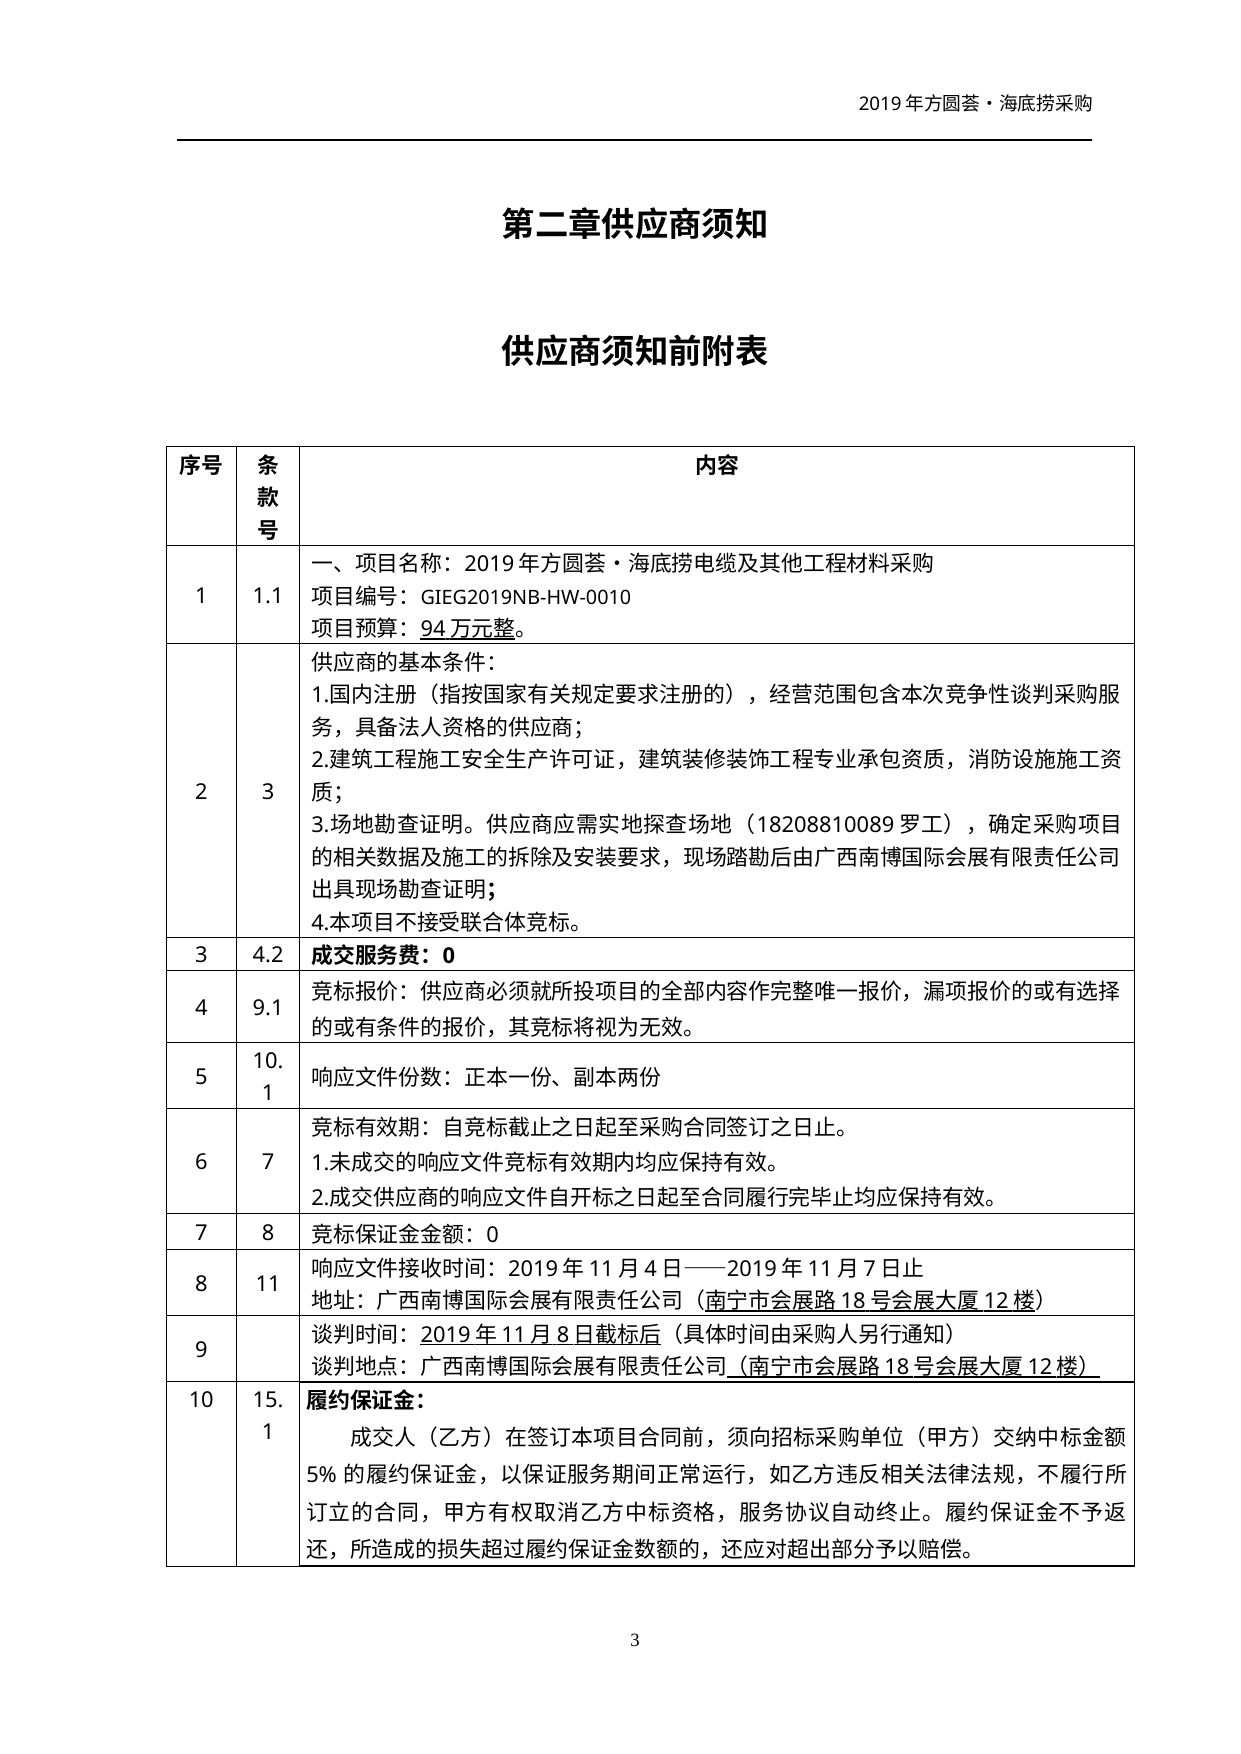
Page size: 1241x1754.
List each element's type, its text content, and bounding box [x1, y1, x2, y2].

table_cell [237, 1316, 299, 1381]
table_header 序号 [167, 447, 236, 545]
table_cell 7 [237, 1109, 299, 1213]
table_cell 竞标保证金金额：0 [300, 1214, 1134, 1249]
table_cell 成交服务费：0 [300, 938, 1134, 970]
table_cell 一、项目名称：2019年方圆荟•海底捞电缆及其他工程材料采购 项目编号：GIEG2019NB-HW-0010 项目预算：94万元整。 [300, 546, 1134, 643]
table_cell 7 [167, 1214, 236, 1249]
table_cell 1.1 [237, 546, 299, 643]
table_cell 10.1 [237, 1043, 299, 1108]
table_cell 15.1 [237, 1382, 299, 1566]
table_cell 竞标有效期：自竞标截止之日起至采购合同签订之日止。 1.未成交的响应文件竞标有效期内均应保持有效。 2.成交供应商的响应文件自开标之日起至合同履行完毕止均应保持有效。 [300, 1109, 1134, 1213]
table_cell 1 [167, 546, 236, 643]
table_cell 4 [167, 971, 236, 1042]
table_cell 10 [167, 1382, 236, 1566]
table_header 内容 [300, 447, 1134, 545]
table_header 条款号 [237, 447, 299, 545]
table_cell 4.2 [237, 938, 299, 970]
table_cell 竞标报价：供应商必须就所投项目的全部内容作完整唯一报价，漏项报价的或有选择的或有条件的报价，其竞标将视为无效。 [300, 971, 1134, 1042]
table_cell 5 [167, 1043, 236, 1108]
table_cell 响应文件份数：正本一份、副本两份 [300, 1043, 1134, 1108]
subtitle 第二章供应商须知 [177, 189, 1092, 254]
table_cell 谈判时间：2019年11月8日截标后（具体时间由采购人另行通知） 谈判地点：广西南博国际会展有限责任公司（南宁市会展路18号会展大厦12楼） [300, 1316, 1134, 1381]
table_cell 11 [237, 1250, 299, 1315]
table_cell 9.1 [237, 971, 299, 1042]
table_cell 供应商的基本条件： 1.国内注册（指按国家有关规定要求注册的），经营范围包含本次竞争性谈判采购服务，具备法人资格的供应商； 2.建筑工程施工安全生产许可证，建筑装修装饰工程专业承包资质，消防设施施工资质； 3.场地勘查证明。供应商应需实地探查场地（18208810089罗工），确定采购项目的相关数据及施工的拆除及安装要求，现场踏勘后由广西南博国际会展有限责任公司出具现场勘查证明； 4.本项目不接受联合体竞标。 [300, 644, 1134, 937]
table_cell 2 [167, 644, 236, 937]
table_cell 8 [167, 1250, 236, 1315]
table_cell 3 [237, 644, 299, 937]
table_cell 9 [167, 1316, 236, 1381]
table_cell 6 [167, 1109, 236, 1213]
text 供应商须知前附表 [177, 316, 1092, 381]
table_cell 响应文件接收时间：2019年11月4日——2019年11月7日止 地址：广西南博国际会展有限责任公司（南宁市会展路18号会展大厦12楼） [300, 1250, 1134, 1315]
table_cell 8 [237, 1214, 299, 1249]
table_cell [300, 1383, 1134, 1565]
table_cell 3 [167, 938, 236, 970]
